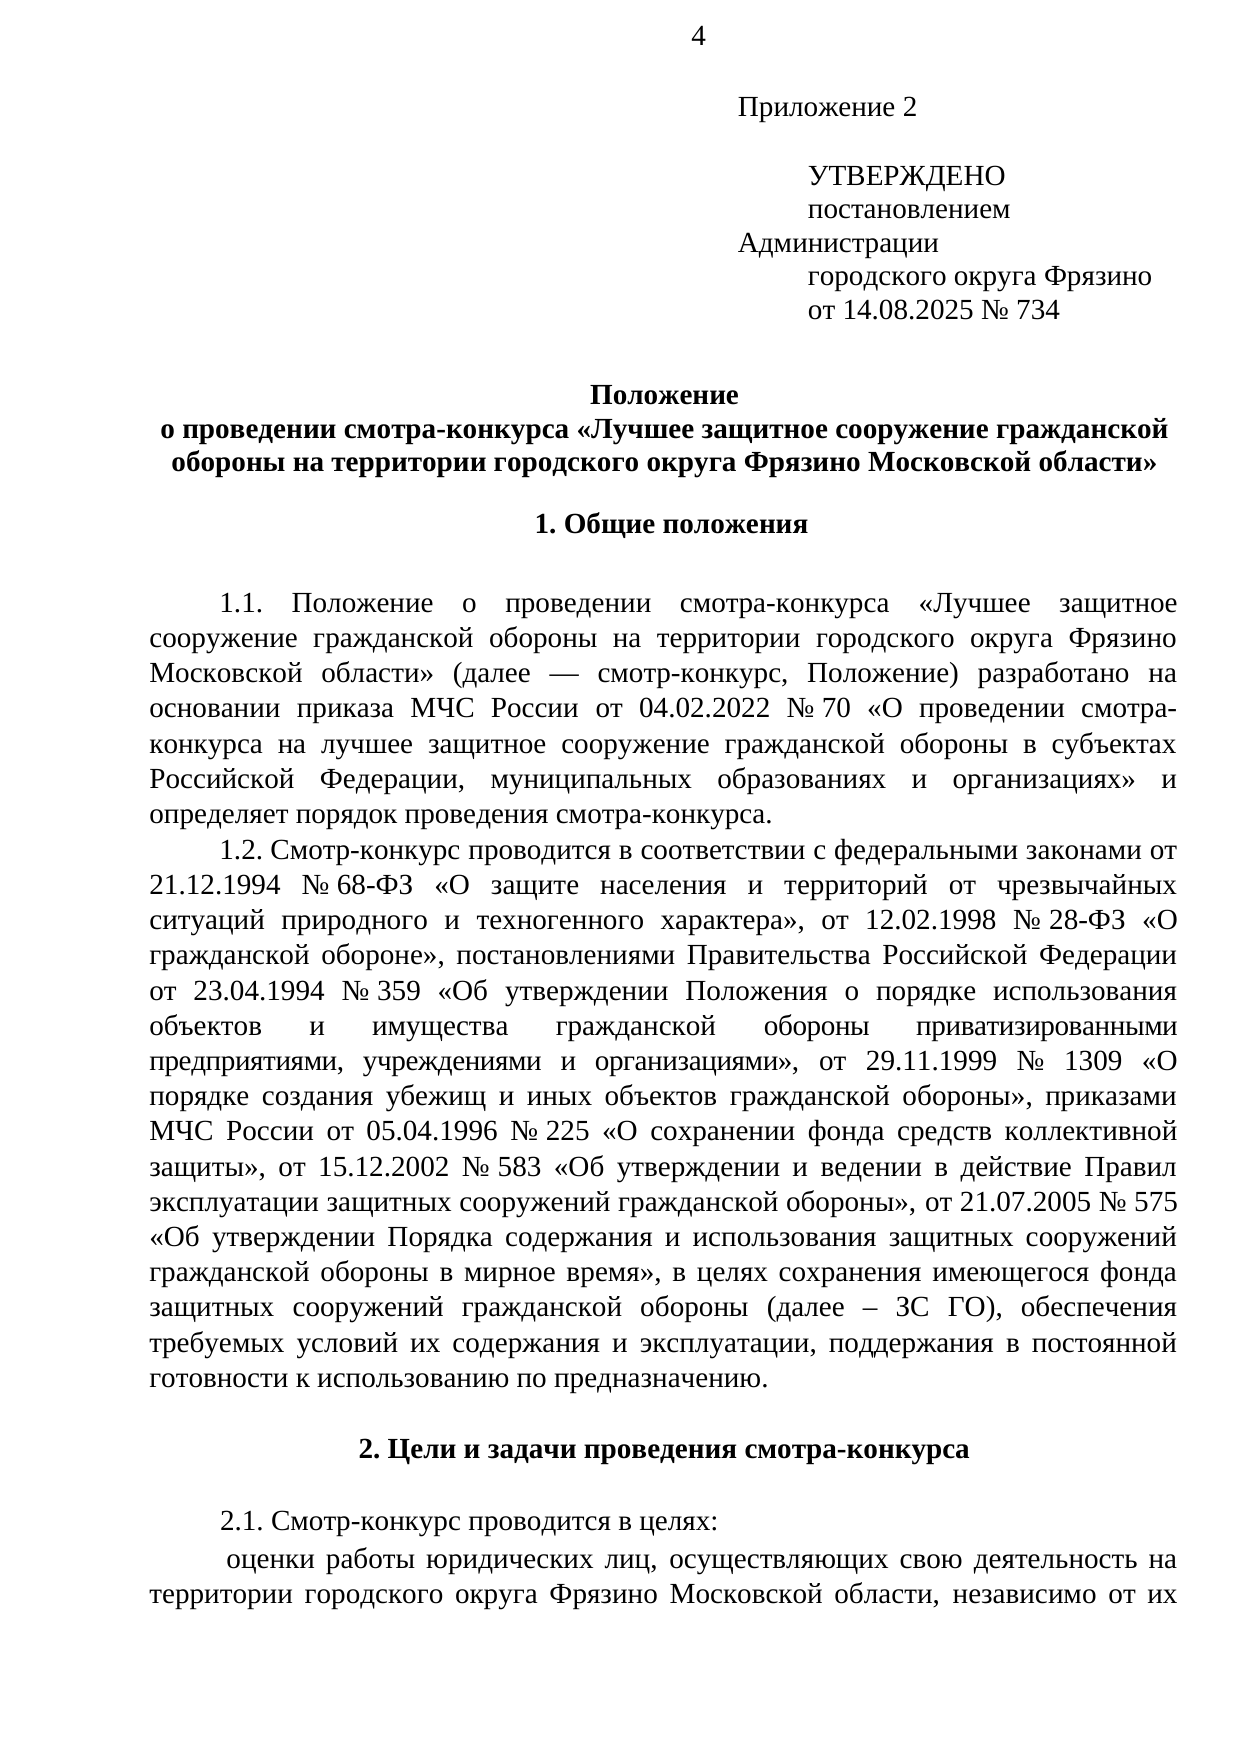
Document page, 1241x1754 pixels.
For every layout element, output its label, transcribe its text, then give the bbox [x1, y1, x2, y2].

text УТВЕРЖДЕНО [738, 158, 1177, 191]
text от 14.08.2025 № 734 [738, 292, 1177, 326]
text 2.1. Смотр-конкурс проводится в целях: [220, 1503, 1178, 1537]
text 1.2. Смотр-конкурс проводится в соответствии с федеральными законами от 21.12.1994 № 68-ФЗ «О защите населения и территорий от чрезвычайных ситуаций природного и техногенного характера», от 12.02.1998 № 28-ФЗ «О гражданской обороне», постановлениями Правительства Российской Федерации от 23.04.1994 № 359 «Об утверждении Положения о порядке использования объектов и имущества гражданской обороны приватизированными предприятиями, учреждениями и организациями», от 29.11.1999 № 1309 «О порядке создания убежищ и иных объектов гражданской обороны», приказами МЧС России от 05.04.1996 № 225 «О сохранении фонда средств коллективной защиты», от 15.12.2002 № 583 «Об утверждении и ведении в действие Правил эксплуатации защитных сооружений гражданской обороны», от 21.07.2005 № 575 «Об утверждении Порядка содержания и использования защитных сооружений гражданской обороны в мирное время», в целях сохранения имеющегося фонда защитных сооружений гражданской обороны (далее – ЗС ГО), обеспечения требуемых условий их содержания и эксплуатации, поддержания в постоянной готовности к использованию по предназначению. [149, 832, 1178, 1393]
text 1. Общие положения [161, 507, 1181, 540]
text 1.1. Положение о проведении смотра-конкурса «Лучшее защитное сооружение гражданской обороны на территории городского округа Фрязино Московской области» (далее — смотр-конкурс, Положение) разработано на основании приказа МЧС России от 04.02.2022 № 70 «О проведении смотра-конкурса на лучшее защитное сооружение гражданской обороны в субъектах Российской Федерации, муниципальных образованиях и организациях» и определяет порядок проведения смотра-конкурса. [149, 585, 1178, 620]
text Приложение 2 [738, 89, 1177, 122]
text 1.1. Положение о проведении смотра-конкурса «Лучшее защитное сооружение гражданской обороны на территории городского округа Фрязино Московской области» (далее — смотр-конкурс, Положение) разработано на основании приказа МЧС России от 04.02.2022 № 70 «О проведении смотра-конкурса на лучшее защитное сооружение гражданской обороны в субъектах Российской Федерации, муниципальных образованиях и организациях» и определяет порядок проведения смотра-конкурса. [149, 794, 1178, 830]
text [149, 1541, 1178, 1610]
text 2. Цели и задачи проведения смотра-конкурса [162, 1431, 1166, 1465]
text Положение [148, 377, 1181, 411]
text городского округа Фрязино [738, 258, 1177, 292]
text 1.1. Положение о проведении смотра-конкурса «Лучшее защитное сооружение гражданской обороны на территории городского округа Фрязино Московской области» (далее — смотр-конкурс, Положение) разработано на основании приказа МЧС России от 04.02.2022 № 70 «О проведении смотра-конкурса на лучшее защитное сооружение гражданской обороны в субъектах Российской Федерации, муниципальных образованиях и организациях» и определяет порядок проведения смотра-конкурса. [149, 689, 1178, 726]
text о проведении смотра-конкурса «Лучшее защитное сооружение гражданской обороны на территории городского округа Фрязино Московской области» [148, 411, 1181, 478]
text постановлением Администрации [738, 191, 1177, 258]
